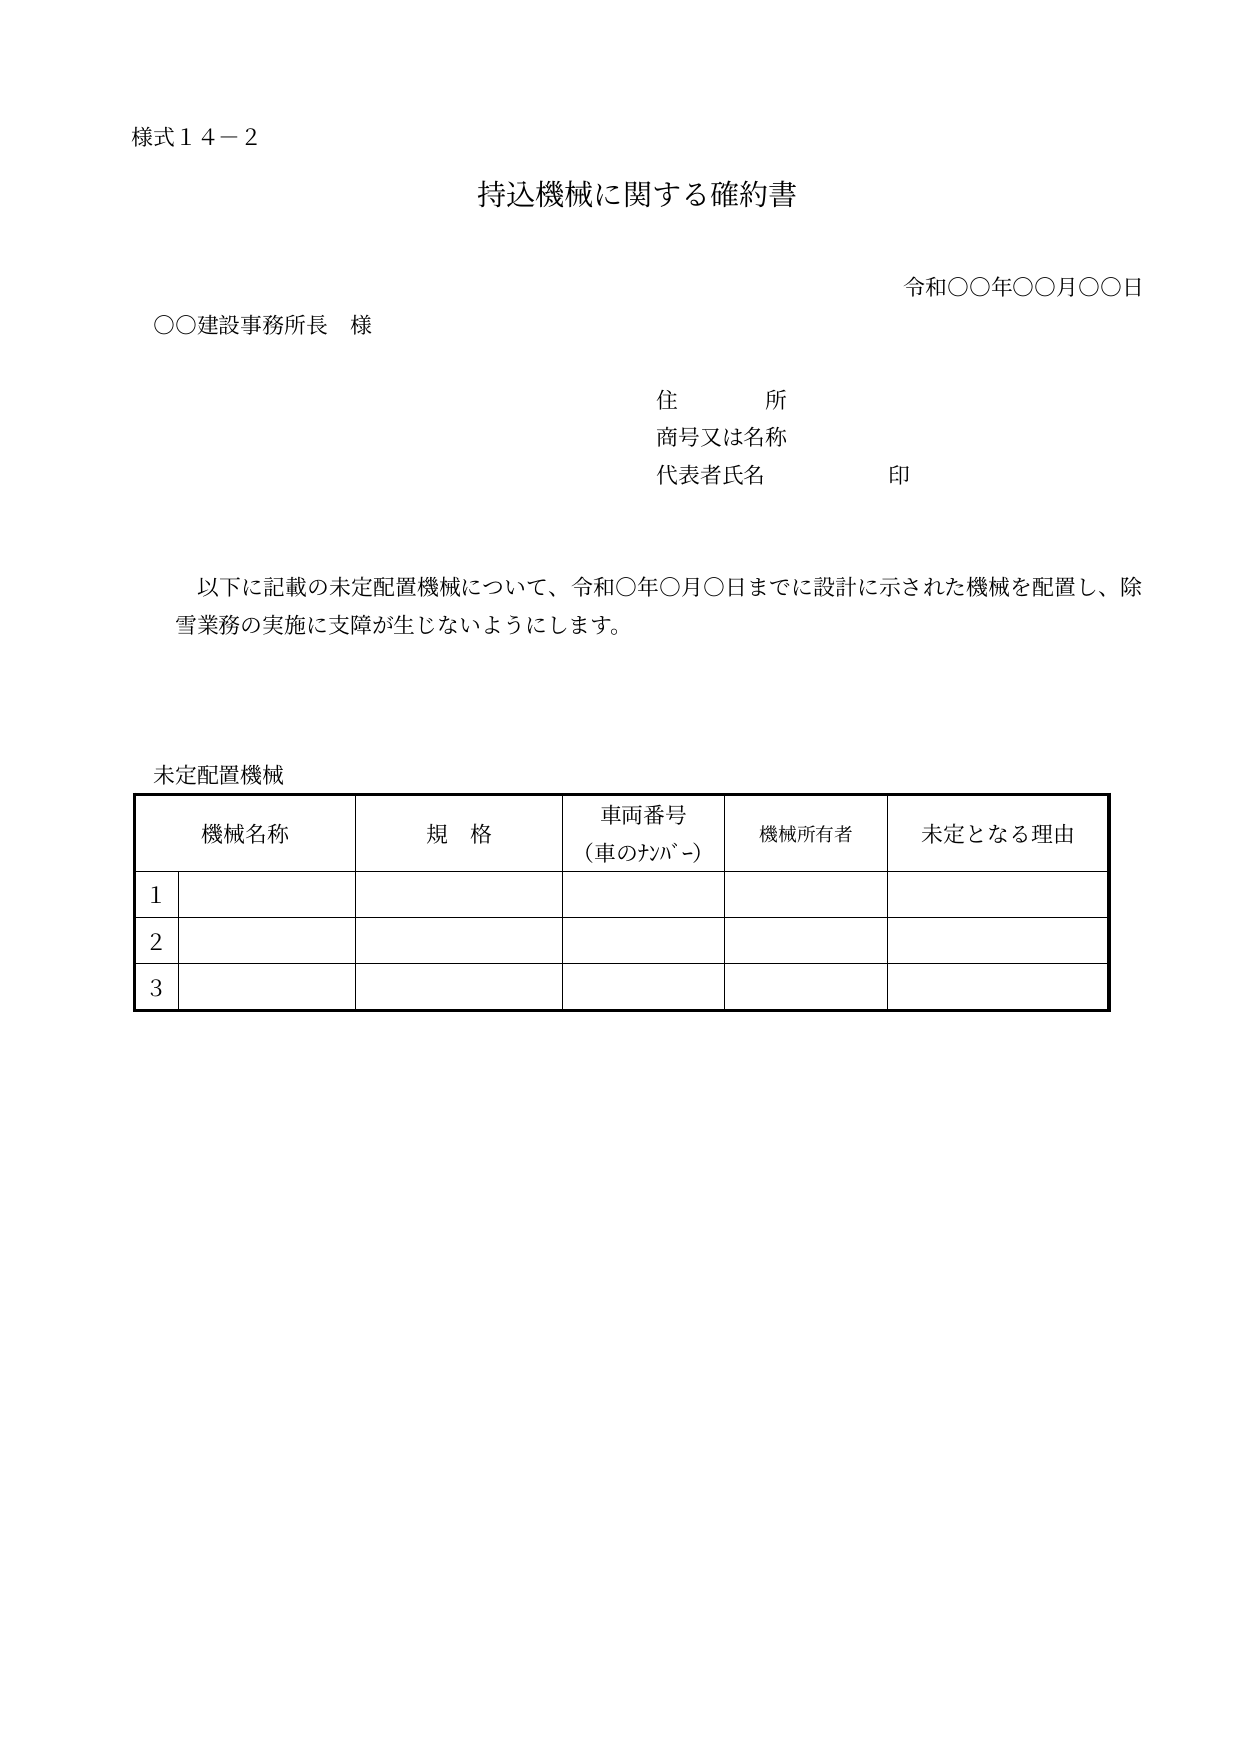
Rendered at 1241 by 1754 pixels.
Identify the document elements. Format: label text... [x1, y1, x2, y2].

text 持込機械に関する確約書 [131, 155, 1144, 230]
table_cell ３ [136, 964, 178, 1009]
table_cell [725, 872, 887, 917]
table_header 車両番号 （車のﾅﾝﾊﾞｰ） [563, 796, 724, 871]
table_header 機械所有者 [725, 796, 887, 871]
table_cell [888, 918, 1107, 963]
table_cell [179, 964, 355, 1009]
table_cell [563, 918, 724, 963]
text 未定配置機械 [131, 755, 1144, 793]
table_header 規 格 [356, 796, 562, 871]
table_header 機械名称 [136, 796, 355, 871]
table_cell [725, 964, 887, 1009]
table_cell [725, 918, 887, 963]
table_header 未定となる理由 [888, 796, 1107, 871]
text 以下に記載の未定配置機械について、令和○年○月○日までに設計に示された機械を配置し、除雪業務の実施に支障が生じないようにします。 [131, 568, 1144, 643]
text ○○建設事務所長 様 [131, 305, 1144, 343]
text 住 所 [131, 380, 1144, 418]
table_cell １ [136, 872, 178, 917]
text 商号又は名称 [131, 418, 1144, 455]
table_cell [356, 964, 562, 1009]
table_cell [179, 872, 355, 917]
table_cell [563, 964, 724, 1009]
table_cell [563, 872, 724, 917]
text 代表者氏名 印 [131, 455, 1144, 493]
text 様式１４－２ [131, 118, 1144, 155]
table_cell [356, 918, 562, 963]
table_cell ２ [136, 918, 178, 963]
text 令和○○年○○月○○日 [131, 268, 1144, 305]
table_cell [888, 964, 1107, 1009]
table_cell [888, 872, 1107, 917]
table_cell [356, 872, 562, 917]
table_cell [179, 918, 355, 963]
